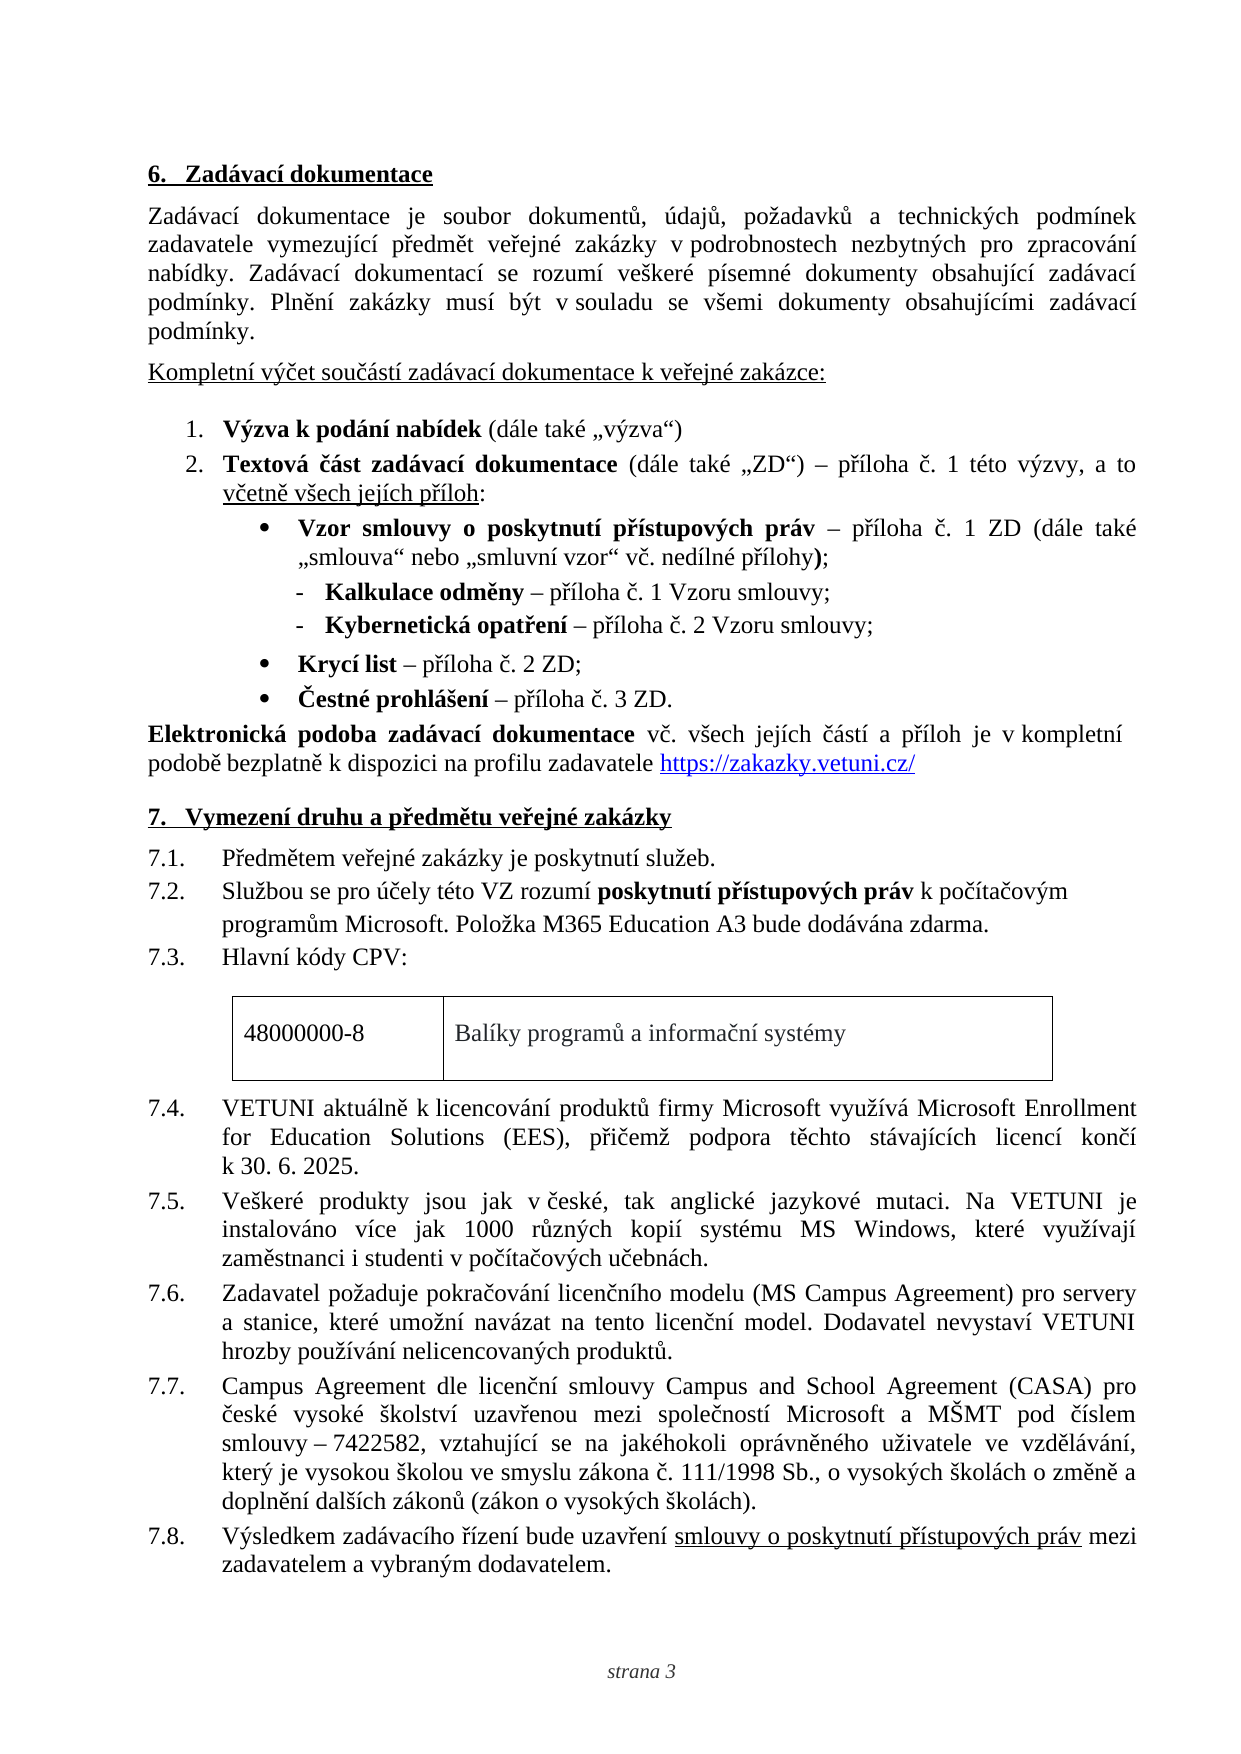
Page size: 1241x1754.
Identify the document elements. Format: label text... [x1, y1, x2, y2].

list Kalkulace odměny – příloha č. 1 Vzoru smlouvy; [295, 577, 1137, 606]
text Zadávací dokumentace je soubor dokumentů, údajů, požadavků a technických podmínek zadavatele vymezující předmět veřejné zakázky v podrobnostech nezbytných pro zpracování nabídky. Zadávací dokumentací se rozumí veškeré písemné dokumenty obsahující zadávací podmínky. Plnění zakázky musí být v souladu se všemi dokumenty obsahujícími zadávací podmínky. [148, 201, 1137, 344]
list Zadavatel požaduje pokračování licenčního modelu (MS Campus Agreement) pro servery a stanice, které umožní navázat na tento licenční model. Dodavatel nevystaví VETUNI hrozby používání nelicencovaných produktů. [148, 1278, 1137, 1364]
list Krycí list – příloha č. 2 ZD; [260, 649, 1137, 678]
list Hlavní kódy CPV: [148, 942, 1137, 971]
list VETUNI aktuálně k licencování produktů firmy Microsoft využívá Microsoft Enrollment for Education Solutions (EES), přičemž podpora těchto stávajících licencí končí k 30. 6. 2025. [148, 1093, 1137, 1179]
text Elektronická podoba zadávací dokumentace vč. všech jejích částí a příloh je v kompletní podobě bezplatně k dispozici na profilu zadavatele https://zakazky.vetuni.cz/ [148, 719, 1122, 777]
table_header Balíky programů a informační systémy [444, 997, 1052, 1080]
list Textová část zadávací dokumentace (dále také „ZD“) – příloha č. 1 této výzvy, a to včetně všech jejích příloh: [185, 449, 1137, 507]
list Zadávací dokumentace [148, 159, 1137, 188]
table_header 48000000-8 [233, 997, 443, 1080]
list Vymezení druhu a předmětu veřejné zakázky [148, 802, 1137, 831]
list Službou se pro účely této VZ rozumí poskytnutí přístupových práv k počítačovým programům Microsoft. Položka M365 Education A3 bude dodávána zdarma. [148, 876, 1137, 938]
list Předmětem veřejné zakázky je poskytnutí služeb. [148, 843, 1137, 872]
list Vzor smlouvy o poskytnutí přístupových práv – příloha č. 1 ZD (dále také „smlouva“ nebo „smluvní vzor“ vč. nedílné přílohy); [260, 513, 1137, 571]
text Kompletní výčet součástí zadávací dokumentace k veřejné zakázce: [148, 357, 1137, 386]
list Kybernetická opatření – příloha č. 2 Vzoru smlouvy; [295, 610, 1137, 639]
list Čestné prohlášení – příloha č. 3 ZD. [260, 684, 1137, 713]
list Campus Agreement dle licenční smlouvy Campus and School Agreement (CASA) pro české vysoké školství uzavřenou mezi společností Microsoft a MŠMT pod číslem smlouvy – 7422582, vztahující se na jakéhokoli oprávněného uživatele ve vzdělávání, který je vysokou školou ve smyslu zákona č. 111/1998 Sb., o vysokých školách o změně a doplnění dalších zákonů (zákon o vysokých školách). [148, 1371, 1137, 1514]
list Veškeré produkty jsou jak v české, tak anglické jazykové mutaci. Na VETUNI je instalováno více jak 1000 různých kopií systému MS Windows, které využívají zaměstnanci i studenti v počítačových učebnách. [148, 1186, 1137, 1272]
list Výzva k podání nabídek (dále také „výzva“) [185, 414, 1137, 443]
list Výsledkem zadávacího řízení bude uzavření smlouvy o poskytnutí přístupových práv mezi zadavatelem a vybraným dodavatelem. [148, 1521, 1137, 1578]
